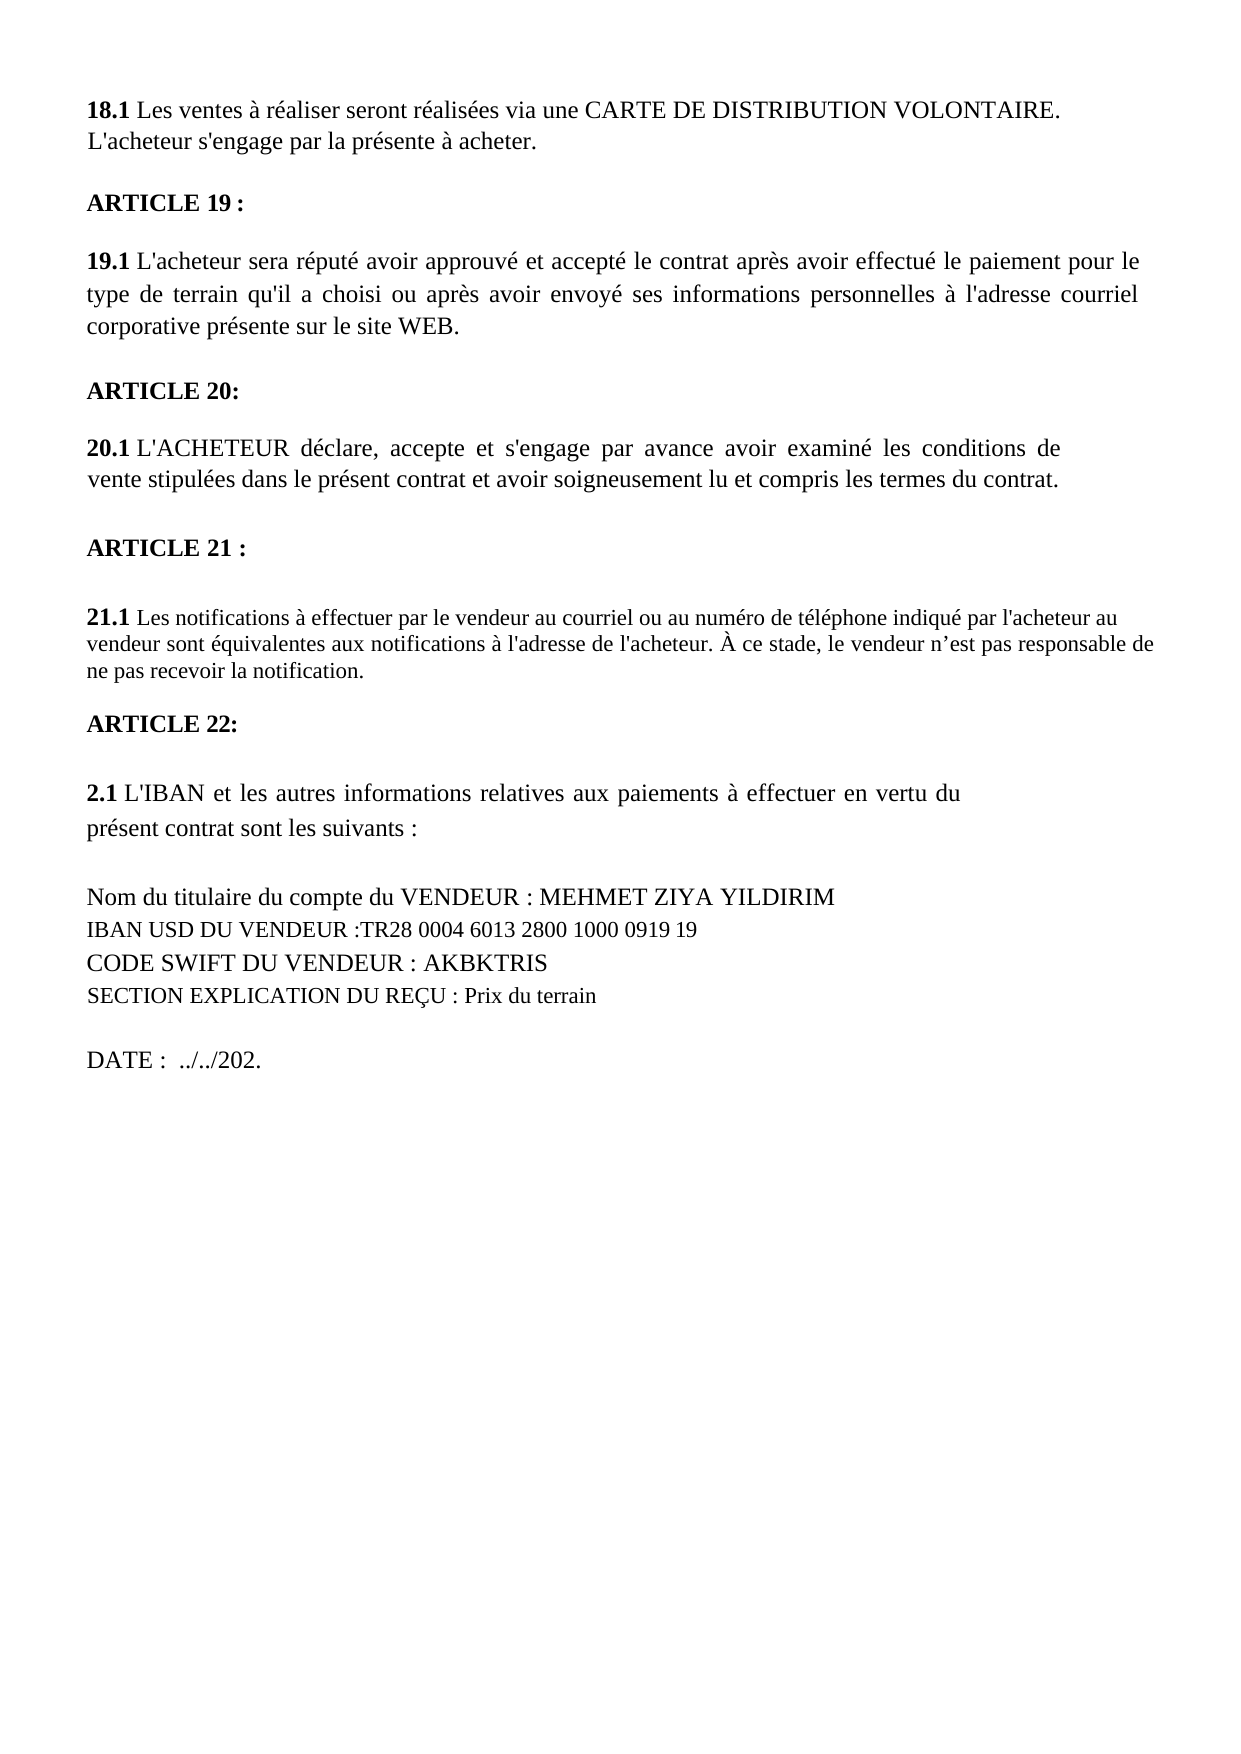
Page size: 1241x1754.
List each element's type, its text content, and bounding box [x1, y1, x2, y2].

list ARTICLE 20: [86, 376, 1141, 405]
subtitle ARTICLE 22: [86, 709, 1157, 738]
list L'ACHETEUR déclare, accepte et s'engage par avance avoir examiné les conditions de vente stipulées dans le présent contrat et avoir soigneusement lu et compris les termes du contrat. [86, 433, 1062, 493]
text vendeur sont équivalentes aux notifications à l'adresse de l'acheteur. À ce stade, le vendeur n’est pas responsable de ne pas recevoir la notification. [86, 630, 1157, 683]
text SECTION EXPLICATION DU REÇU : Prix du terrain [87, 982, 631, 1008]
list Les ventes à réaliser seront réalisées via une CARTE DE DISTRIBUTION VOLONTAIRE. L'acheteur s'engage par la présente à acheter. [86, 95, 1100, 154]
list L'acheteur sera réputé avoir approuvé et accepté le contrat après avoir effectué le paiement pour le type de terrain qu'il a choisi ou après avoir envoyé ses informations personnelles à l'adresse courriel corporative présente sur le site WEB. [86, 246, 1141, 340]
text DATE : ../../202. [86, 1046, 621, 1074]
subtitle ARTICLE 19 : [86, 188, 1157, 217]
list Les notifications à effectuer par le vendeur au courriel ou au numéro de téléphone indiqué par l'acheteur au [86, 602, 1157, 630]
subtitle ARTICLE 21 : [86, 533, 1157, 562]
list L'IBAN et les autres informations relatives aux paiements à effectuer en vertu du présent contrat sont les suivants : [86, 778, 962, 841]
text IBAN USD DU VENDEUR :TR28 0004 6013 2800 1000 0919 19 [86, 916, 738, 942]
list Nom du titulaire du compte du VENDEUR : MEHMET ZIYA YILDIRIM [86, 882, 962, 910]
text CODE SWIFT DU VENDEUR : AKBKTRIS [86, 948, 738, 976]
